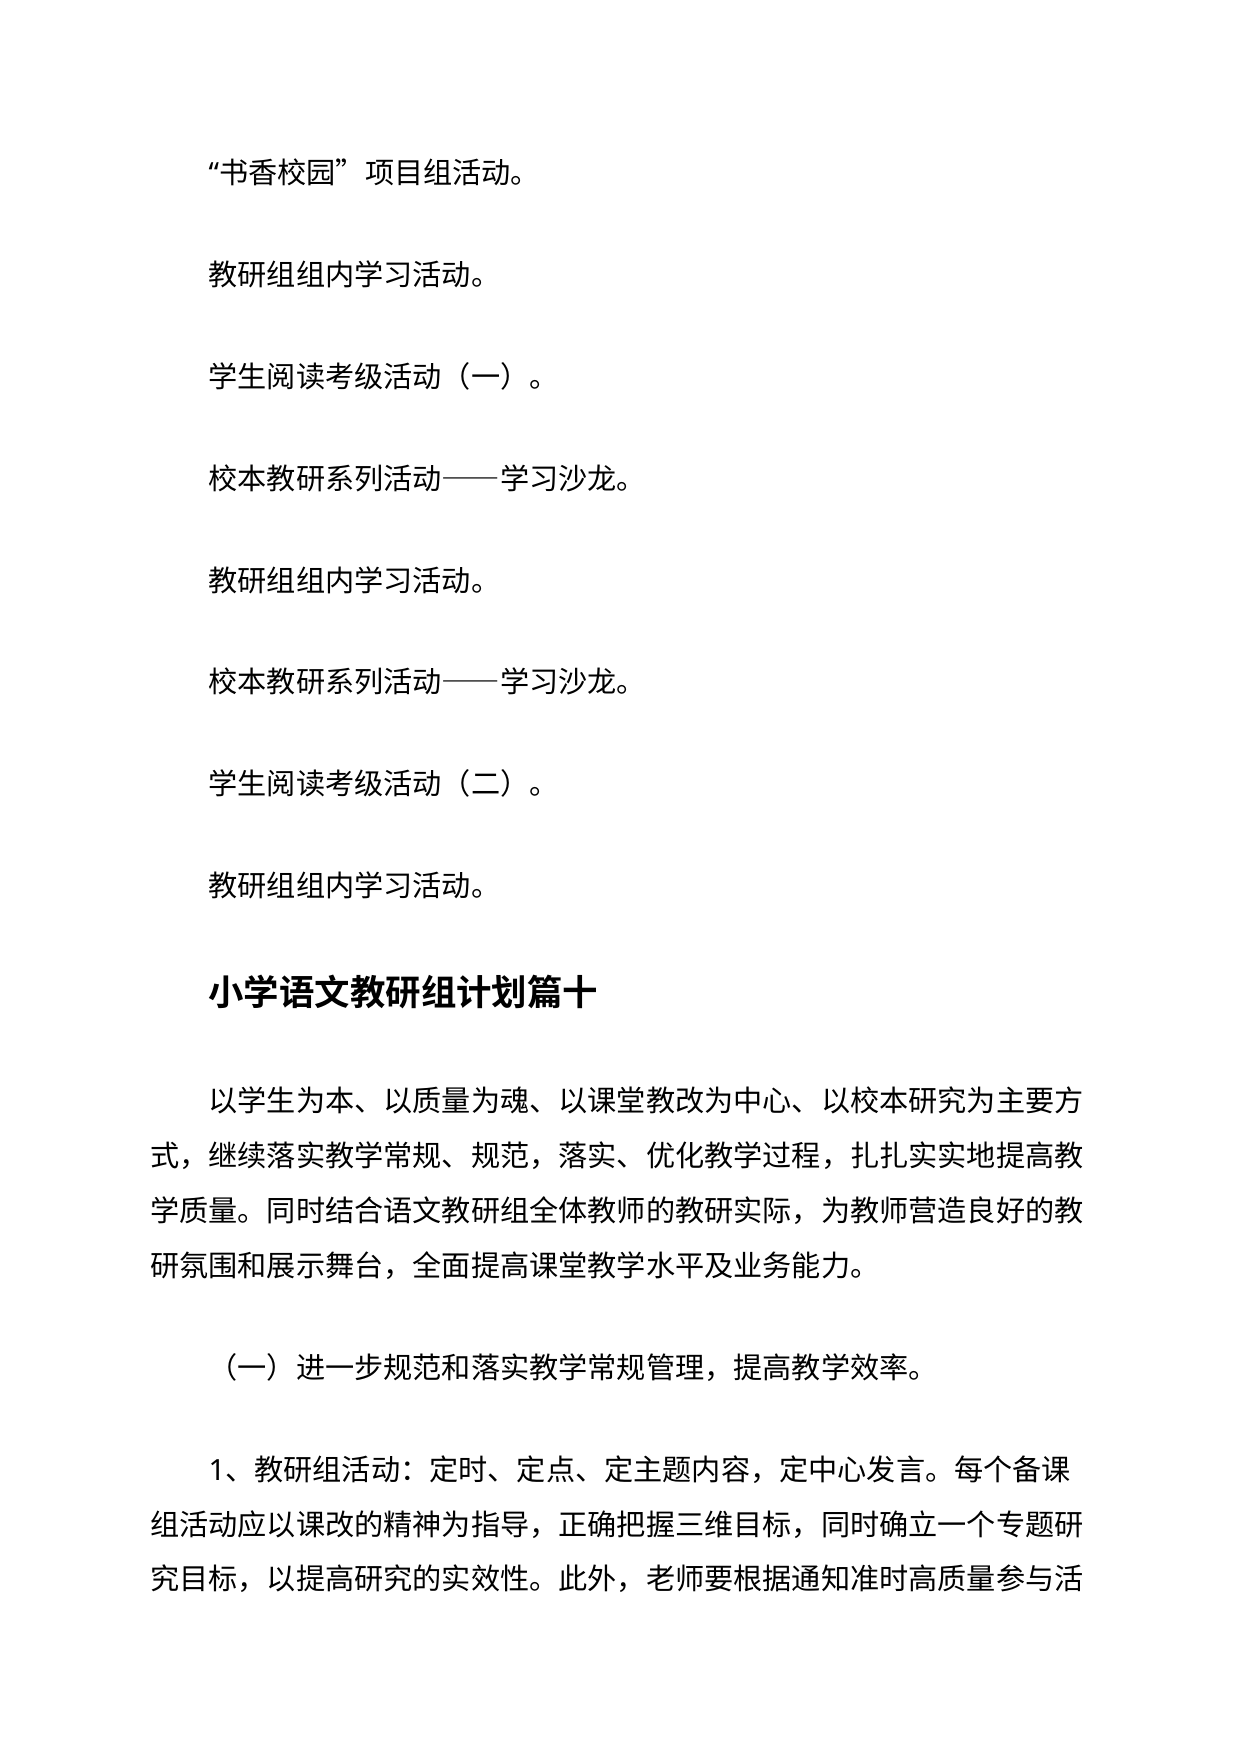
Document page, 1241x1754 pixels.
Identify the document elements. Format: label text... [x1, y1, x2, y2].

text 教研组组内学习活动。 [150, 863, 1090, 905]
text 校本教研系列活动——学习沙龙。 [150, 659, 1090, 701]
text 学生阅读考级活动（一）。 [150, 354, 1090, 396]
text 学生阅读考级活动（二）。 [150, 761, 1090, 803]
text 小学语文教研组计划篇十 [150, 964, 1090, 1016]
text 教研组组内学习活动。 [150, 252, 1090, 294]
text （一）进一步规范和落实教学常规管理，提高教学效率。 [150, 1344, 1090, 1387]
text 校本教研系列活动——学习沙龙。 [150, 456, 1090, 498]
text “书香校园”项目组活动。 [150, 150, 1090, 192]
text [150, 1446, 1090, 1598]
text 教研组组内学习活动。 [150, 557, 1090, 599]
text 以学生为本、以质量为魂、以课堂教改为中心、以校本研究为主要方式，继续落实教学常规、规范，落实、优化教学过程，扎扎实实地提高教学质量。同时结合语文教研组全体教师的教研实际，为教师营造良好的教研氛围和展示舞台，全面提高课堂教学水平及业务能力。 [150, 1078, 1090, 1285]
